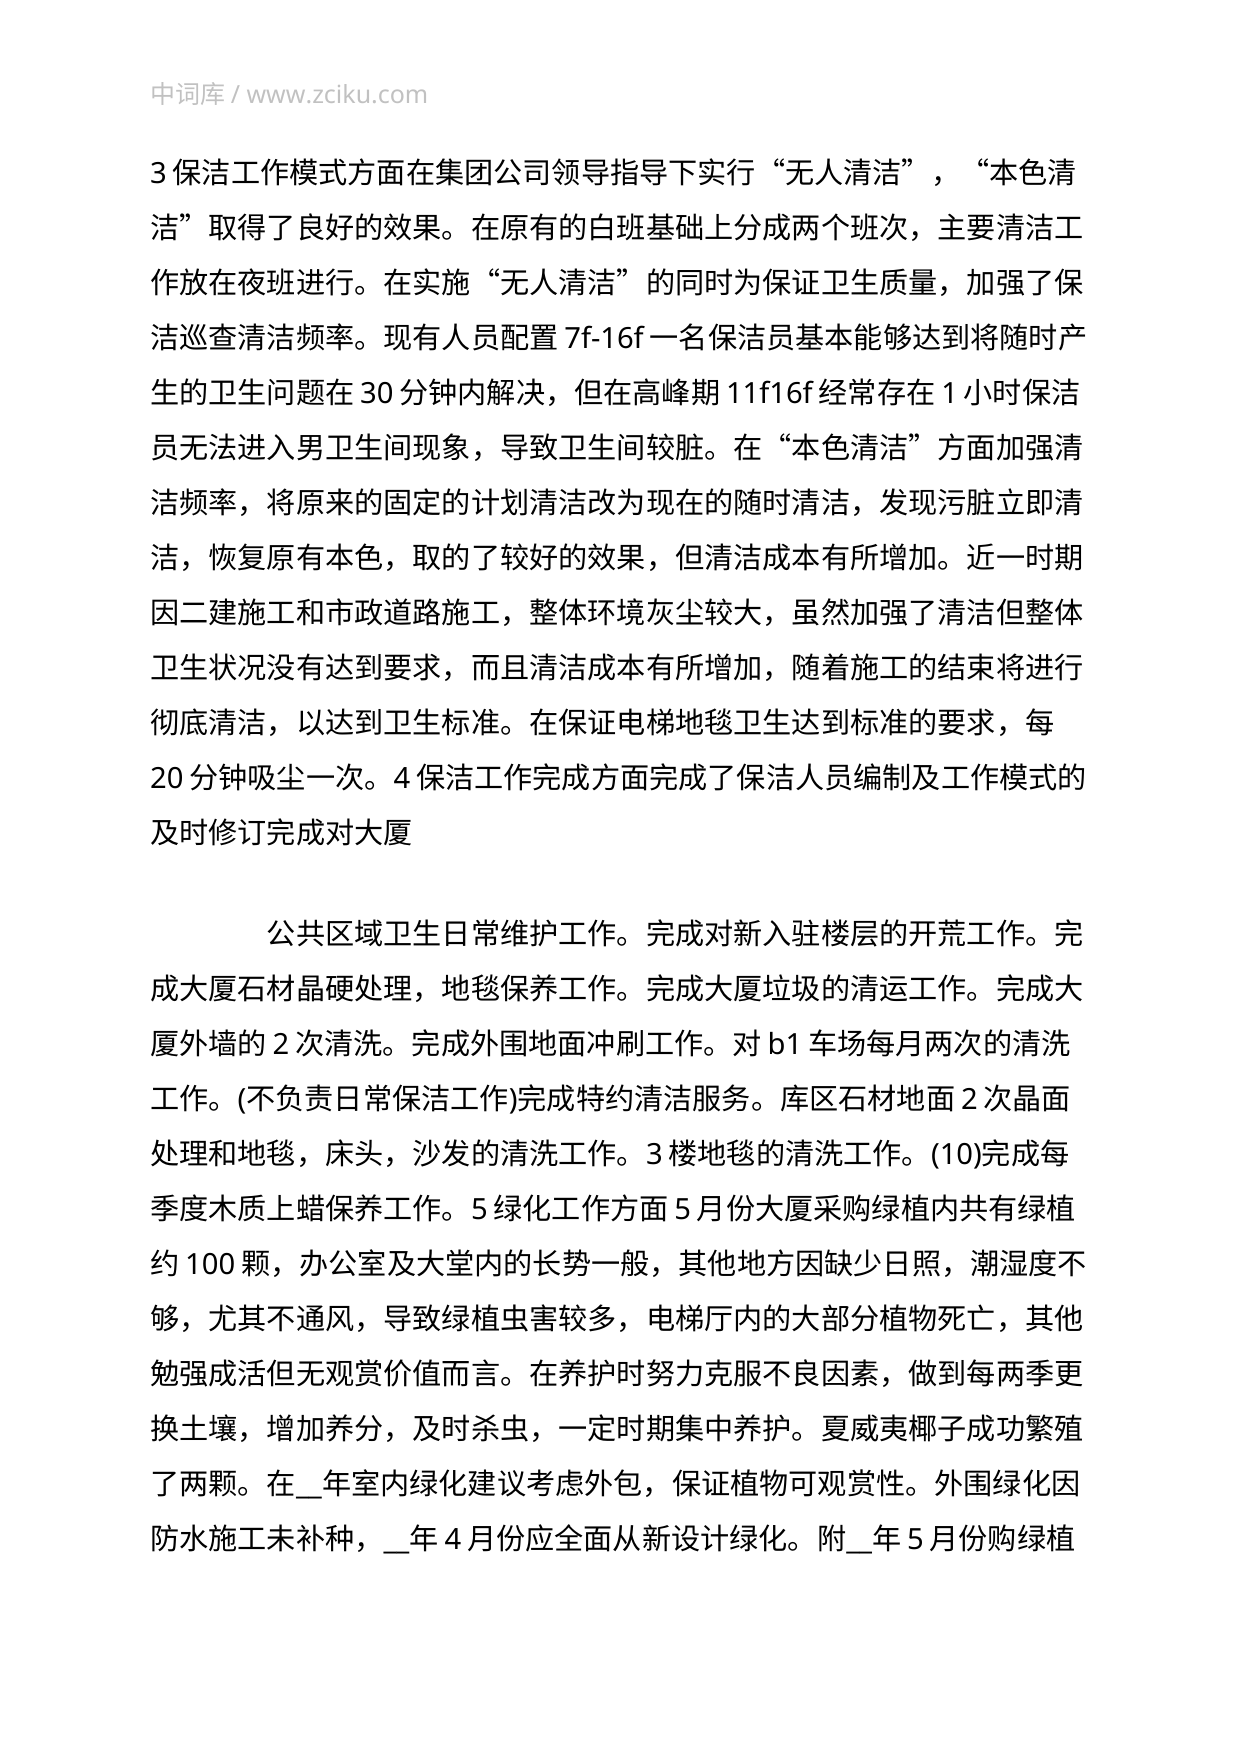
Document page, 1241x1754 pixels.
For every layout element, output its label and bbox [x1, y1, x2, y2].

text [150, 150, 1090, 851]
text [150, 911, 1090, 1558]
